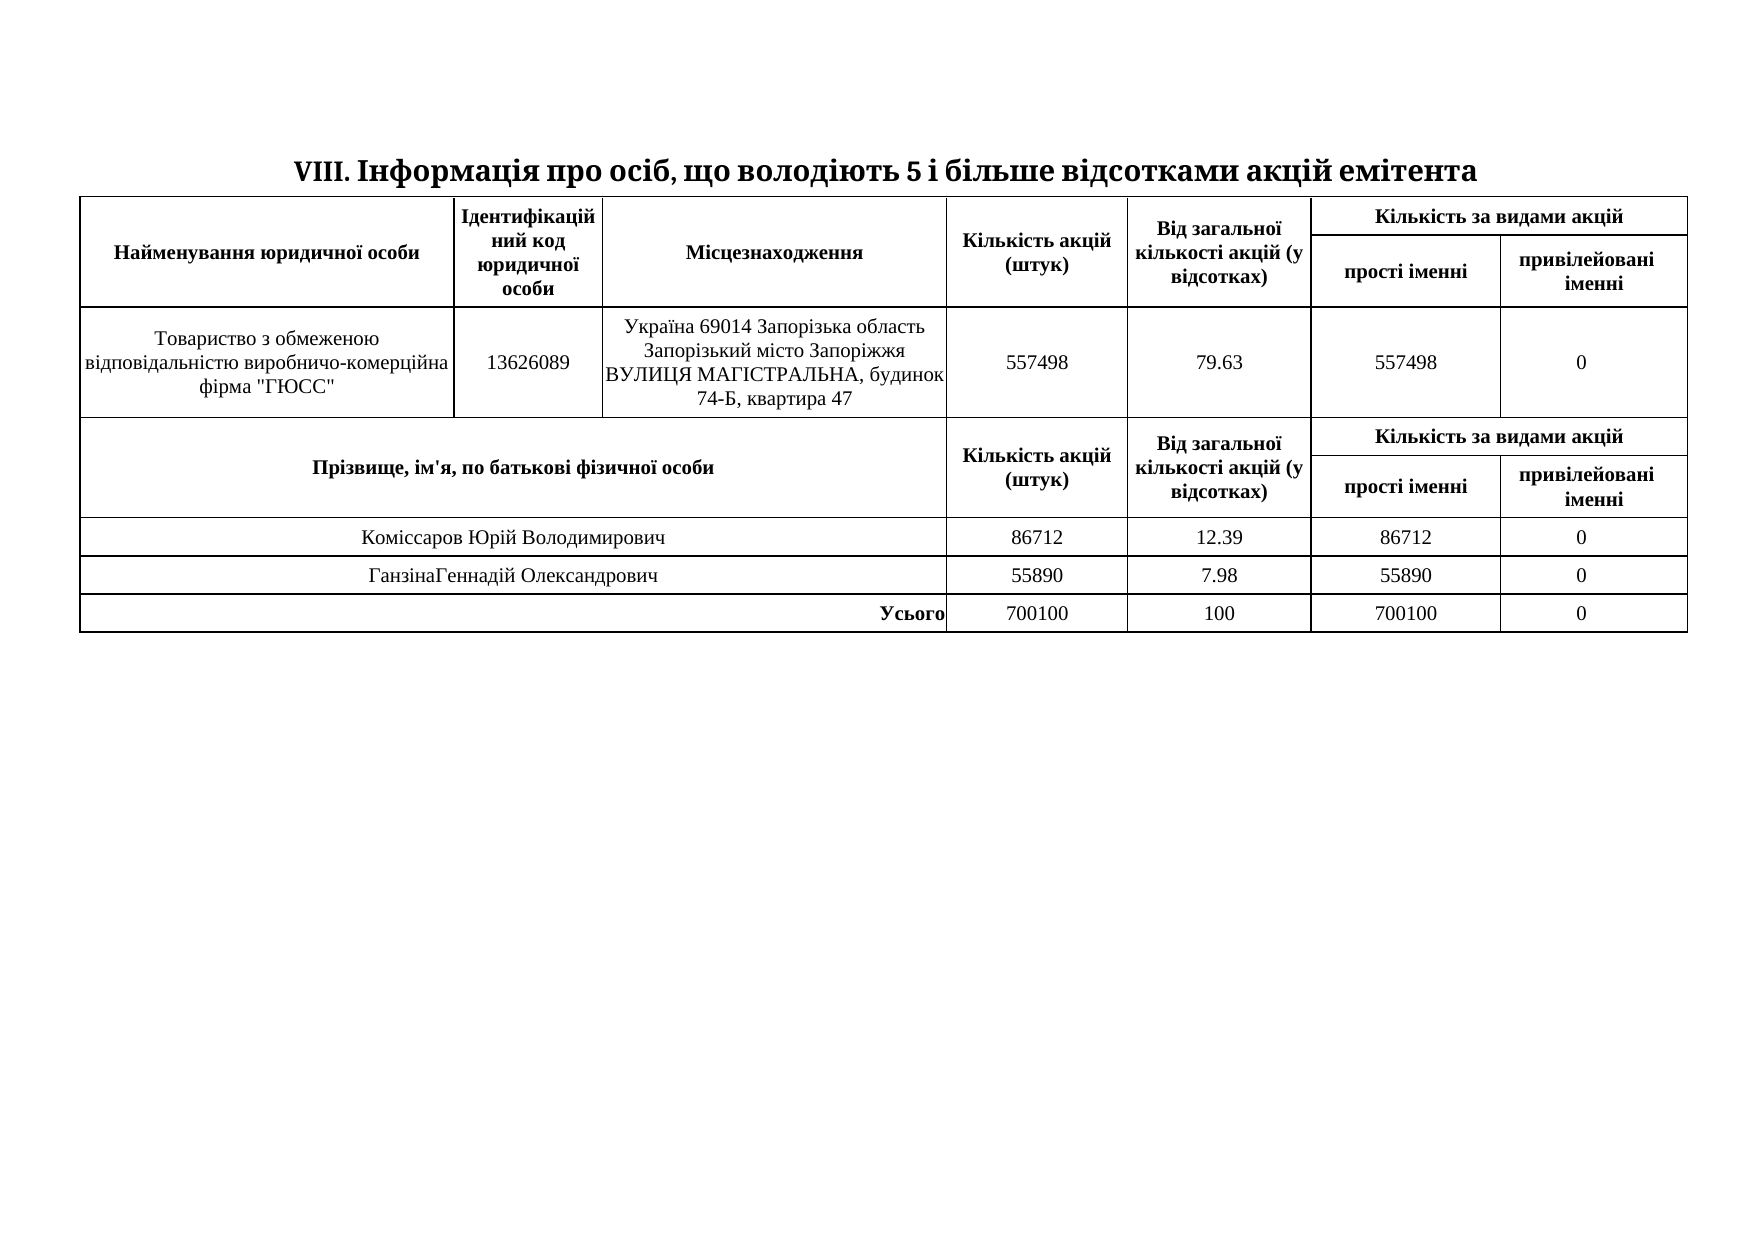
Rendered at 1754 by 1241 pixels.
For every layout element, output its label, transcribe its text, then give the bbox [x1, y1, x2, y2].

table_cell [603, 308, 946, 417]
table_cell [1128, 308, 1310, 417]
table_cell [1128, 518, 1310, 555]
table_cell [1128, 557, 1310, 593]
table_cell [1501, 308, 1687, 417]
table_header Ідентифікаційний код юридичної особи [455, 197, 602, 306]
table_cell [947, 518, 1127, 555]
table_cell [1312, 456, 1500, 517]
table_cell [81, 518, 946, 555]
table_header Від загальної кількості акцій (у відсотках) [1128, 197, 1311, 306]
table_cell прості іменні [1312, 236, 1500, 306]
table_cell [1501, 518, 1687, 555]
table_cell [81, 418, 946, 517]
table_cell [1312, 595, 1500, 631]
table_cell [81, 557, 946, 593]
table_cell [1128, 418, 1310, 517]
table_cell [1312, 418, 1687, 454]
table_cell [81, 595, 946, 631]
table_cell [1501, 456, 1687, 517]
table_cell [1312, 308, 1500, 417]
table_header Найменування юридичної особи [81, 197, 454, 306]
table_header VIII. Інформація про осіб, що володіють 5 і більше відсотками акцій емітента [80, 148, 1692, 196]
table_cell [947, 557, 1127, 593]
table_header Кількість за видами акцій [1312, 197, 1687, 234]
table_cell привілейовані іменні [1501, 236, 1687, 306]
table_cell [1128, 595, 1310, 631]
table_header Кількість акцій (штук) [947, 197, 1127, 306]
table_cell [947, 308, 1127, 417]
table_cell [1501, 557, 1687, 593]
table_header Місцезнаходження [603, 197, 946, 306]
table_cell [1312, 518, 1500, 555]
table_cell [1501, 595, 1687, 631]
table_cell 13626089 [455, 308, 602, 416]
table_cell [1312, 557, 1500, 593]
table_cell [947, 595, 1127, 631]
table_cell Товариство з обмеженою вiдповiдальнiстю виробничо-комерцiйна фiрма "ГЮСС" [81, 308, 453, 416]
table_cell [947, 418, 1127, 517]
